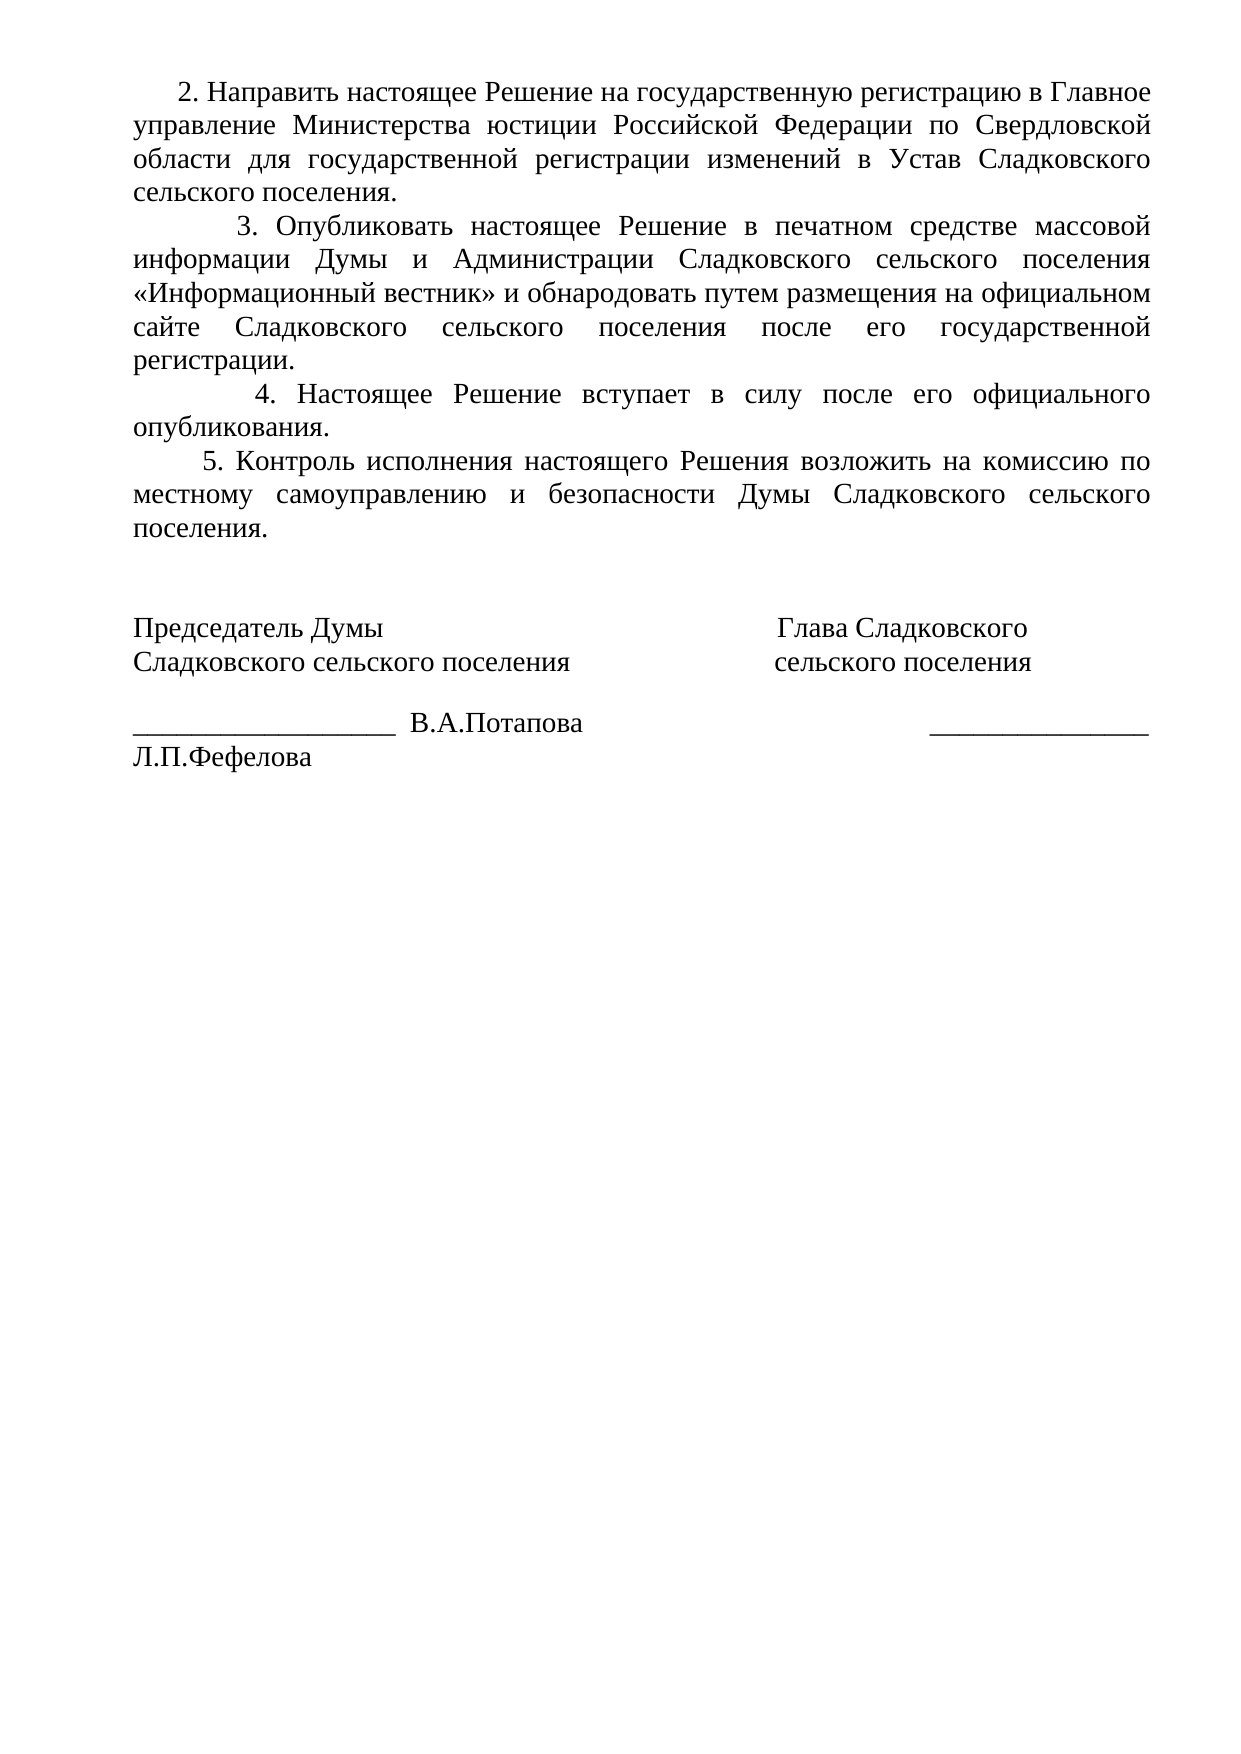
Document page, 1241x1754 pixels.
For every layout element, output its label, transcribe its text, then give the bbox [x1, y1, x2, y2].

text 3. Опубликовать настоящее Решение в печатном средстве массовой информации Думы и Администрации Сладковского сельского поселения «Информационный вестник» и обнародовать путем размещения на официальном сайте Сладковского сельского поселения после его государственной регистрации. [133, 208, 1152, 376]
text __________________ В.А.Потапова _______________ Л.П.Фефелова [133, 706, 1152, 773]
text Председатель Думы Глава Сладковского [133, 611, 1152, 644]
text 2. Направить настоящее Решение на государственную регистрацию в Главное управление Министерства юстиции Российской Федерации по Свердловской области для государственной регистрации изменений в Устав Сладковского сельского поселения. [133, 74, 1152, 208]
text 5. Контроль исполнения настоящего Решения возложить на комиссию по местному самоуправлению и безопасности Думы Сладковского сельского поселения. [133, 443, 1152, 543]
text 4. Настоящее Решение вступает в силу после его официального опубликования. [133, 376, 1152, 443]
text Сладковского сельского поселения сельского поселения [133, 644, 1152, 678]
